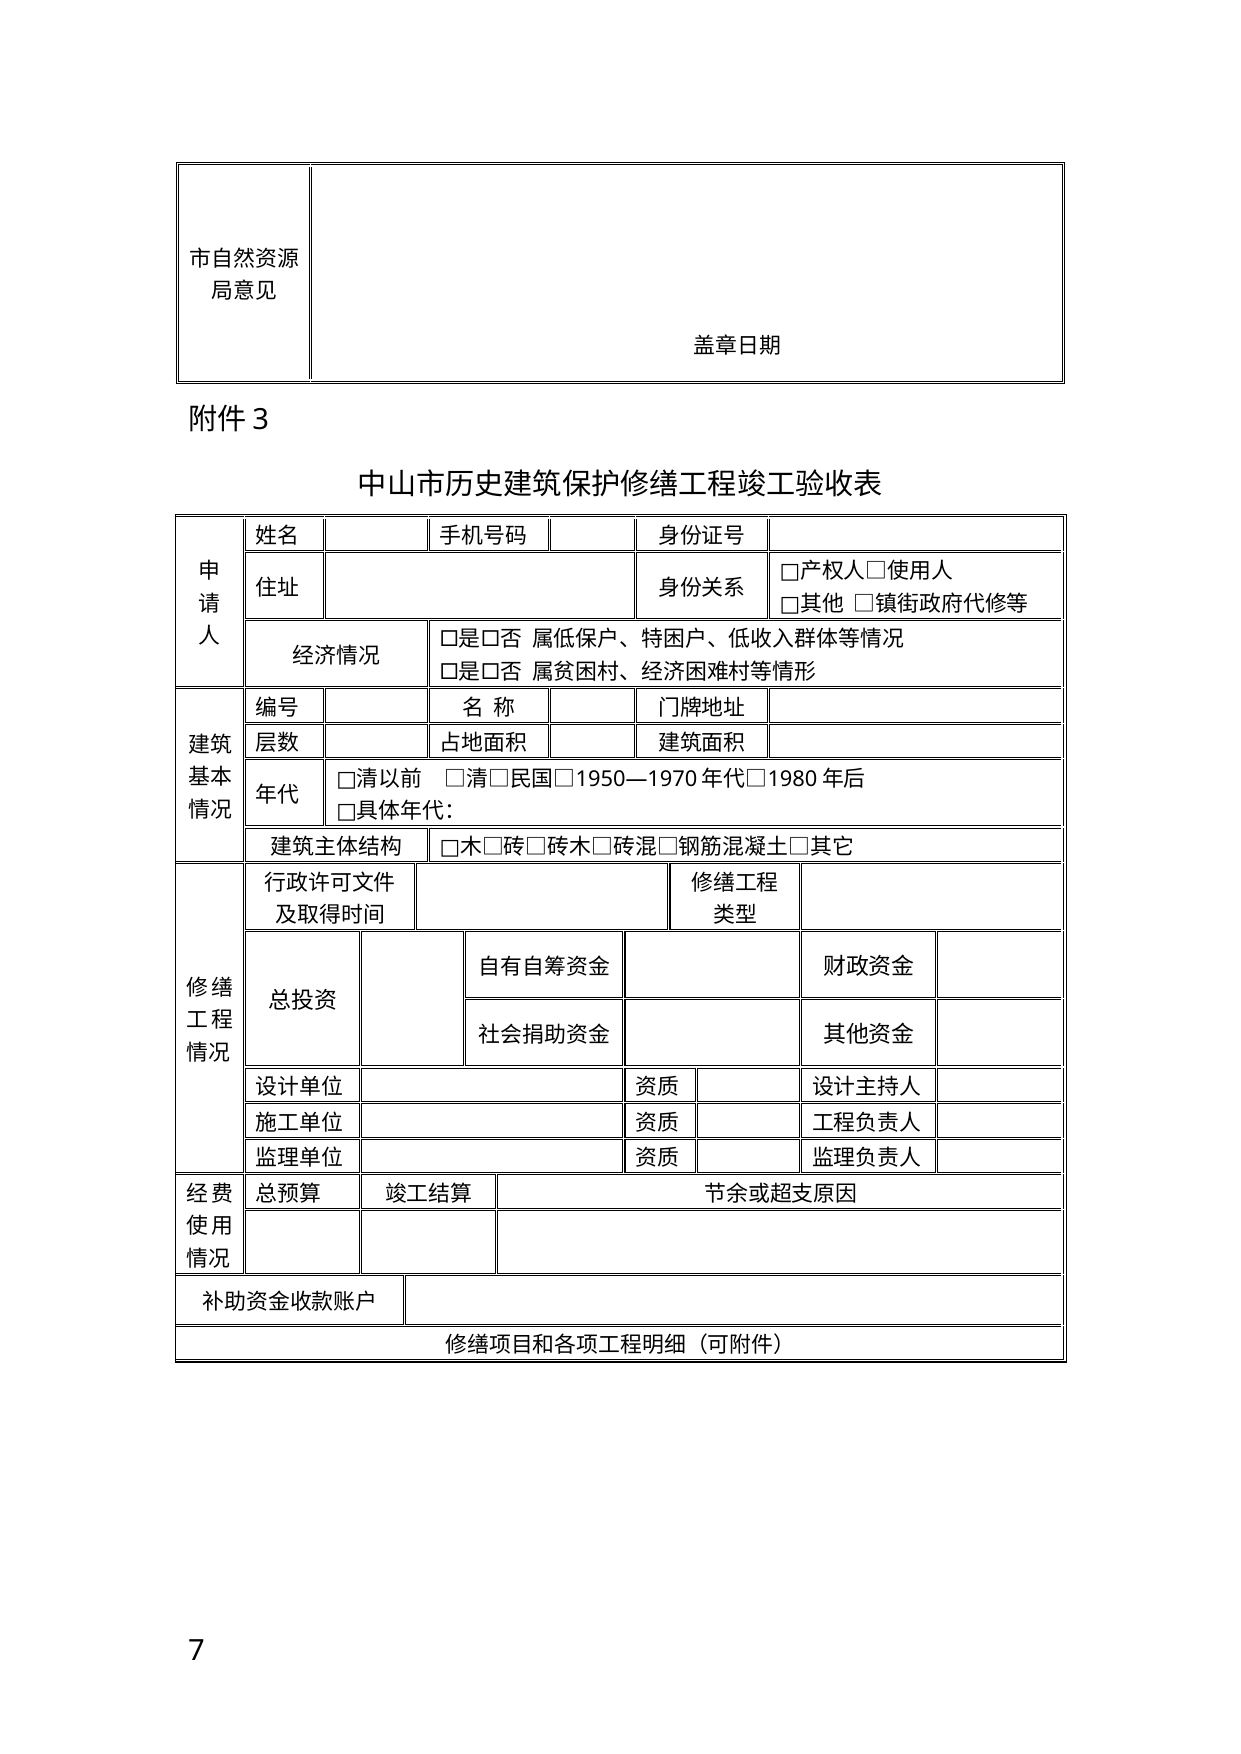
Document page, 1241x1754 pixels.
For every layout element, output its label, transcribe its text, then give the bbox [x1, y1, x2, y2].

table_cell [362, 1140, 622, 1172]
table_cell 编号 [246, 689, 323, 722]
table_cell 修缮工程情况 [176, 864, 243, 1172]
table_cell 身份关系 [637, 553, 767, 618]
table_cell [626, 932, 799, 997]
table_cell [326, 725, 427, 757]
text 中山市历史建筑保护修缮工程竣工验收表 [188, 449, 1052, 514]
table_cell 监理负责人 [802, 1140, 935, 1172]
table_cell 行政许可文件及取得时间 [246, 864, 414, 929]
table_cell 修缮工程类型 [671, 864, 799, 929]
table_cell [362, 1104, 622, 1137]
table_cell 市自然资源局意见 [177, 163, 311, 381]
table_cell [770, 722, 1063, 757]
table_cell 建筑主体结构 [246, 829, 427, 861]
table_cell [246, 1211, 359, 1273]
table_cell 占地面积 [430, 725, 548, 757]
table_cell 是否 属低保户、特困户、低收入群体等情况 是否 属贫困村、经济困难村等情形 [428, 618, 1065, 686]
table_cell [937, 997, 1065, 1065]
table_cell 盖章日期 [311, 165, 1062, 381]
table_cell 修缮项目和各项工程明细（可附件） [176, 1324, 1063, 1359]
table_header 申 请 人 [176, 517, 244, 686]
table_cell [698, 1140, 799, 1172]
table_cell [362, 1211, 495, 1273]
table_cell [937, 1065, 1065, 1101]
table_header [768, 517, 1063, 550]
table_cell [362, 1069, 622, 1101]
table_cell [938, 1137, 1063, 1172]
table_cell [551, 725, 634, 757]
table_cell 设计主持人 [802, 1069, 935, 1101]
table_cell [937, 929, 1065, 997]
table_header 身份证号 [635, 517, 768, 550]
table_cell [937, 1101, 1065, 1137]
table_cell 资质 [626, 1069, 695, 1101]
table_header 手机号码 [428, 517, 549, 550]
table_cell 总预算 [246, 1175, 359, 1208]
table_cell 财政资金 [802, 932, 935, 997]
table_cell 自有自筹资金 [466, 932, 622, 997]
table_cell 经费使用情况 [176, 1175, 243, 1273]
table_header [325, 517, 428, 550]
table_cell 门牌地址 [637, 689, 767, 722]
table_cell 设计单位 [246, 1069, 359, 1101]
table_cell 总投资 [246, 932, 359, 1065]
table_cell [698, 1104, 799, 1137]
table_cell 工程负责人 [802, 1104, 935, 1137]
table_cell 建筑基本情况 [176, 689, 243, 861]
table_cell [626, 1000, 799, 1065]
table_cell 住址 [246, 553, 323, 618]
table_cell [496, 1208, 1065, 1273]
text 附件3 [188, 384, 1052, 449]
table_cell 名 称 [430, 689, 548, 722]
table_cell [801, 861, 1065, 929]
table_cell [698, 1069, 799, 1101]
table_cell 资质 [626, 1140, 695, 1172]
table_cell 施工单位 [246, 1104, 359, 1137]
table_header 姓名 [244, 515, 325, 550]
table_cell [551, 689, 634, 722]
table_cell 层数 [246, 725, 323, 757]
table_cell 建筑面积 [637, 725, 767, 757]
table_cell 年代 [246, 760, 323, 825]
table_cell □木□砖□砖木□砖混□钢筋混凝土□其它 [428, 825, 1065, 861]
table_cell □清以前 □清□民国□1950—1970年代□1980年后 □具体年代： [325, 757, 1065, 825]
table_cell 其他资金 [802, 1000, 935, 1065]
table_cell [417, 864, 667, 929]
table_cell 节余或超支原因 [496, 1172, 1065, 1208]
table_cell □产权人□使用人 □其他 □镇街政府代修等 [770, 550, 1063, 618]
table_cell [326, 689, 427, 722]
table_cell [404, 1273, 1065, 1324]
table_cell 资质 [626, 1104, 695, 1137]
table_cell 监理单位 [246, 1140, 359, 1172]
table_cell 经济情况 [246, 621, 427, 686]
table_cell 竣工结算 [362, 1175, 495, 1208]
table_cell 补助资金收款账户 [176, 1276, 403, 1324]
table_cell 社会捐助资金 [466, 1000, 622, 1065]
table_cell [326, 553, 634, 618]
table_header [550, 517, 635, 550]
table_cell [768, 686, 1065, 722]
table_cell [362, 932, 463, 1065]
